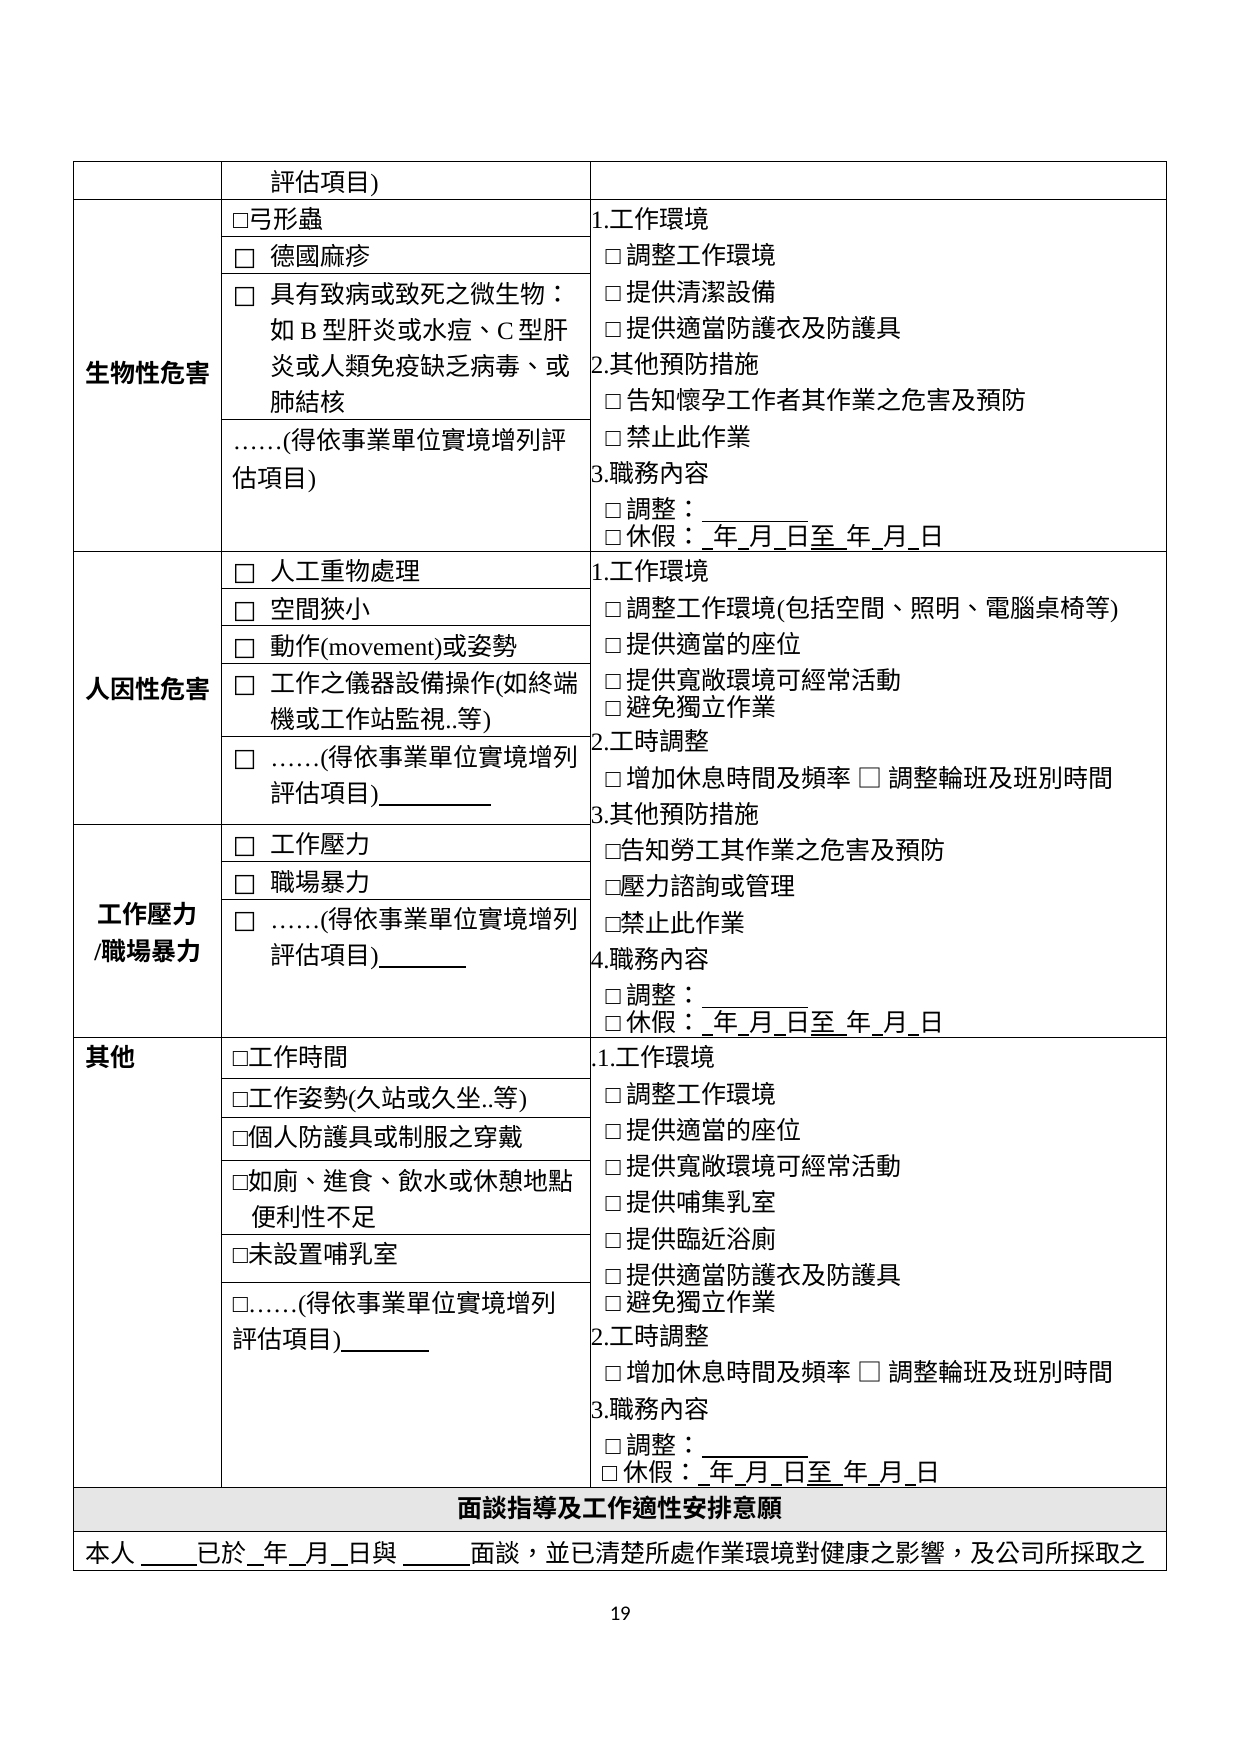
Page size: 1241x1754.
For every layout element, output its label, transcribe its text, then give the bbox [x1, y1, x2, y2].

table_cell □工作姿勢(久站或久坐..等) [222, 1079, 590, 1117]
table_cell 1.工作環境 □ 調整工作環境(包括空間、照明、電腦桌椅等) □ 提供適當的座位 □ 提供寬敞環境可經常活動 □ 避免獨立作業 2.工時調整 □ 增加休息時間及頻率 □ 調整輪班及班別時間 3.其他預防措施 □告知勞工其作業之危害及預防 □壓力諮詢或管理 □禁止此作業 4.職務內容 □ 調整： □ 休假： 年 月 日至 年 月 日 [591, 552, 1166, 1037]
table_cell 人工重物處理 [222, 552, 590, 588]
table_cell □個人防護具或制服之穿戴 [222, 1118, 590, 1160]
table_cell 人因性危害 [74, 552, 221, 824]
table_cell .1.工作環境 □ 調整工作環境 □ 提供適當的座位 □ 提供寬敞環境可經常活動 □ 提供哺集乳室 □ 提供臨近浴廁 □ 提供適當防護衣及防護具 □ 避免獨立作業 2.工時調整 □ 增加休息時間及頻率 □ 調整輪班及班別時間 3.職務內容 □ 調整： □ 休假： 年 月 日至 年 月 日 [591, 1038, 1166, 1487]
table_cell 職場暴力 [222, 862, 590, 898]
table_cell 工作壓力 [222, 825, 590, 861]
table_cell □工作時間 [222, 1038, 590, 1077]
table_cell ……(得依事業單位實境增列評估項目) [222, 900, 590, 1037]
table_cell 工作壓力 /職場暴力 [74, 825, 221, 1037]
table_cell □如廁、進食、飲水或休憩地點便利性不足 [222, 1161, 590, 1234]
table_cell ……(得依事業單位實境增列評估項目) [222, 737, 590, 824]
table_cell 工作之儀器設備操作(如終端機或工作站監視..等) [222, 664, 590, 736]
table_cell ……(得依事業單位實境增列評估項目) [222, 162, 590, 198]
table_cell 1.工作環境 □ 調整工作環境 □ 提供清潔設備 □ 提供適當防護衣及防護具 2.其他預防措施 □ 告知懷孕工作者其作業之危害及預防 □ 禁止此作業 3.職務內容 □ 調整： □ 休假： 年 月 日至 年 月 日 [591, 200, 1166, 551]
table_cell 具有致病或致死之微生物：如B型肝炎或水痘、C型肝炎或人類免疫缺乏病毒、或肺結核 [222, 274, 590, 419]
table_cell 面談指導及工作適性安排意願 [74, 1488, 1166, 1531]
table_cell 其他 [74, 1038, 221, 1487]
table_cell 空間狹小 [222, 589, 590, 625]
table_cell ……(得依事業單位實境增列評估項目) [222, 420, 590, 551]
table_cell □弓形蟲 [222, 200, 590, 236]
table_cell □未設置哺乳室 [222, 1235, 590, 1282]
table_cell 生物性危害 [74, 200, 221, 551]
table_cell 德國麻疹 [222, 237, 590, 273]
table_cell □……(得依事業單位實境增列評估項目) [222, 1283, 590, 1487]
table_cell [74, 1532, 1166, 1570]
table_cell 動作(movement)或姿勢 [222, 626, 590, 663]
